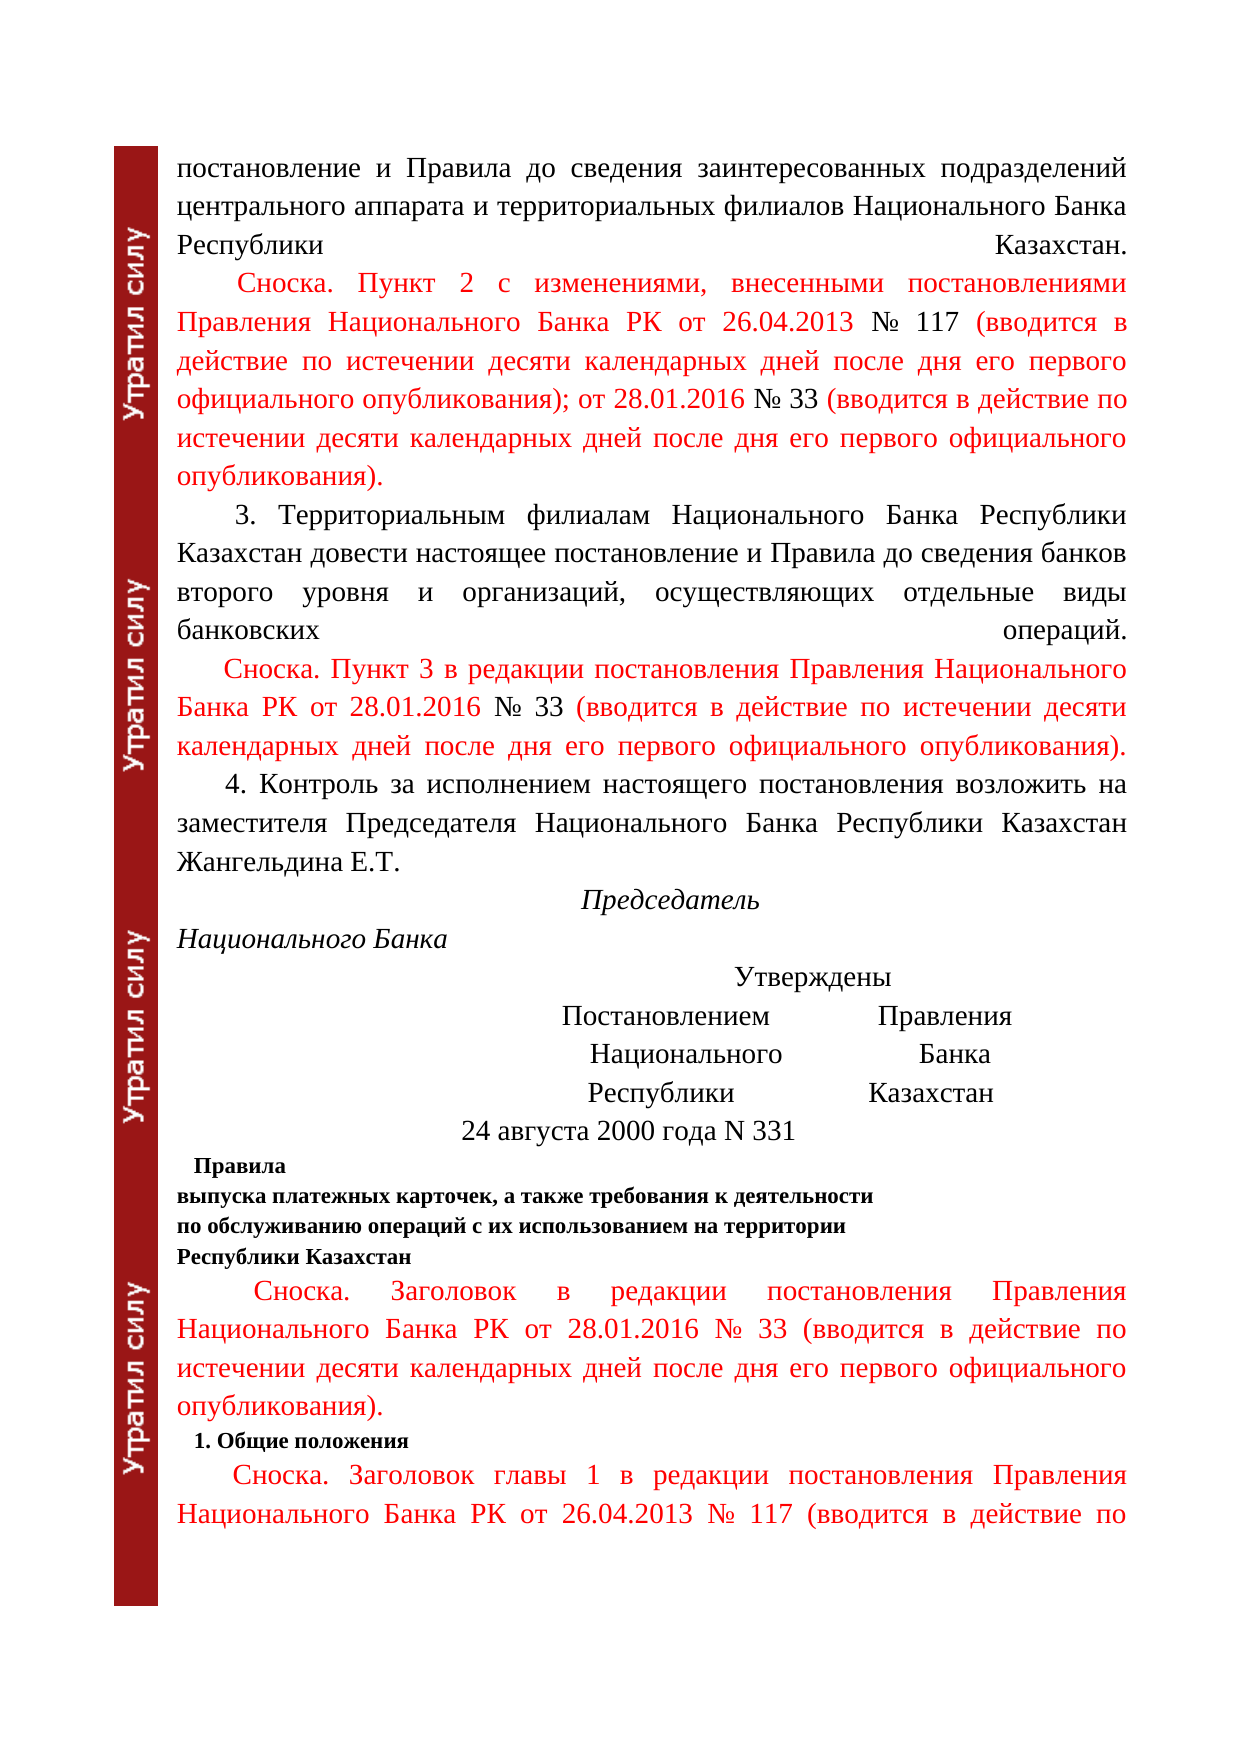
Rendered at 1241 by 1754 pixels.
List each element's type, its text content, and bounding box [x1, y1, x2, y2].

picture [114, 1529, 158, 1606]
picture [114, 877, 158, 882]
text 1. Общие положения [112, 1427, 1128, 1453]
text Правила выпуска платежных карточек, а также требования к деятельности по обслуживанию операций с их использованием на территории Республики Казахстан [112, 1152, 1128, 1269]
text Сноска. Заголовок в редакции постановления Правления Национального Банка РК от 28.01.2016 № 33 (вводится в действие по истечении десяти календарных дней после дня его первого официального опубликования). [112, 1273, 1128, 1422]
text Утверждены Постановлением Правления Национального Банка Республики Казахстан 24 августа 2000 года N 331 [112, 959, 1128, 1147]
text Председатель Национального Банка [112, 882, 1128, 954]
picture [114, 1147, 158, 1152]
picture [114, 1453, 158, 1457]
picture [114, 1269, 158, 1273]
picture [114, 954, 158, 959]
picture [114, 146, 158, 150]
picture [114, 1422, 158, 1427]
